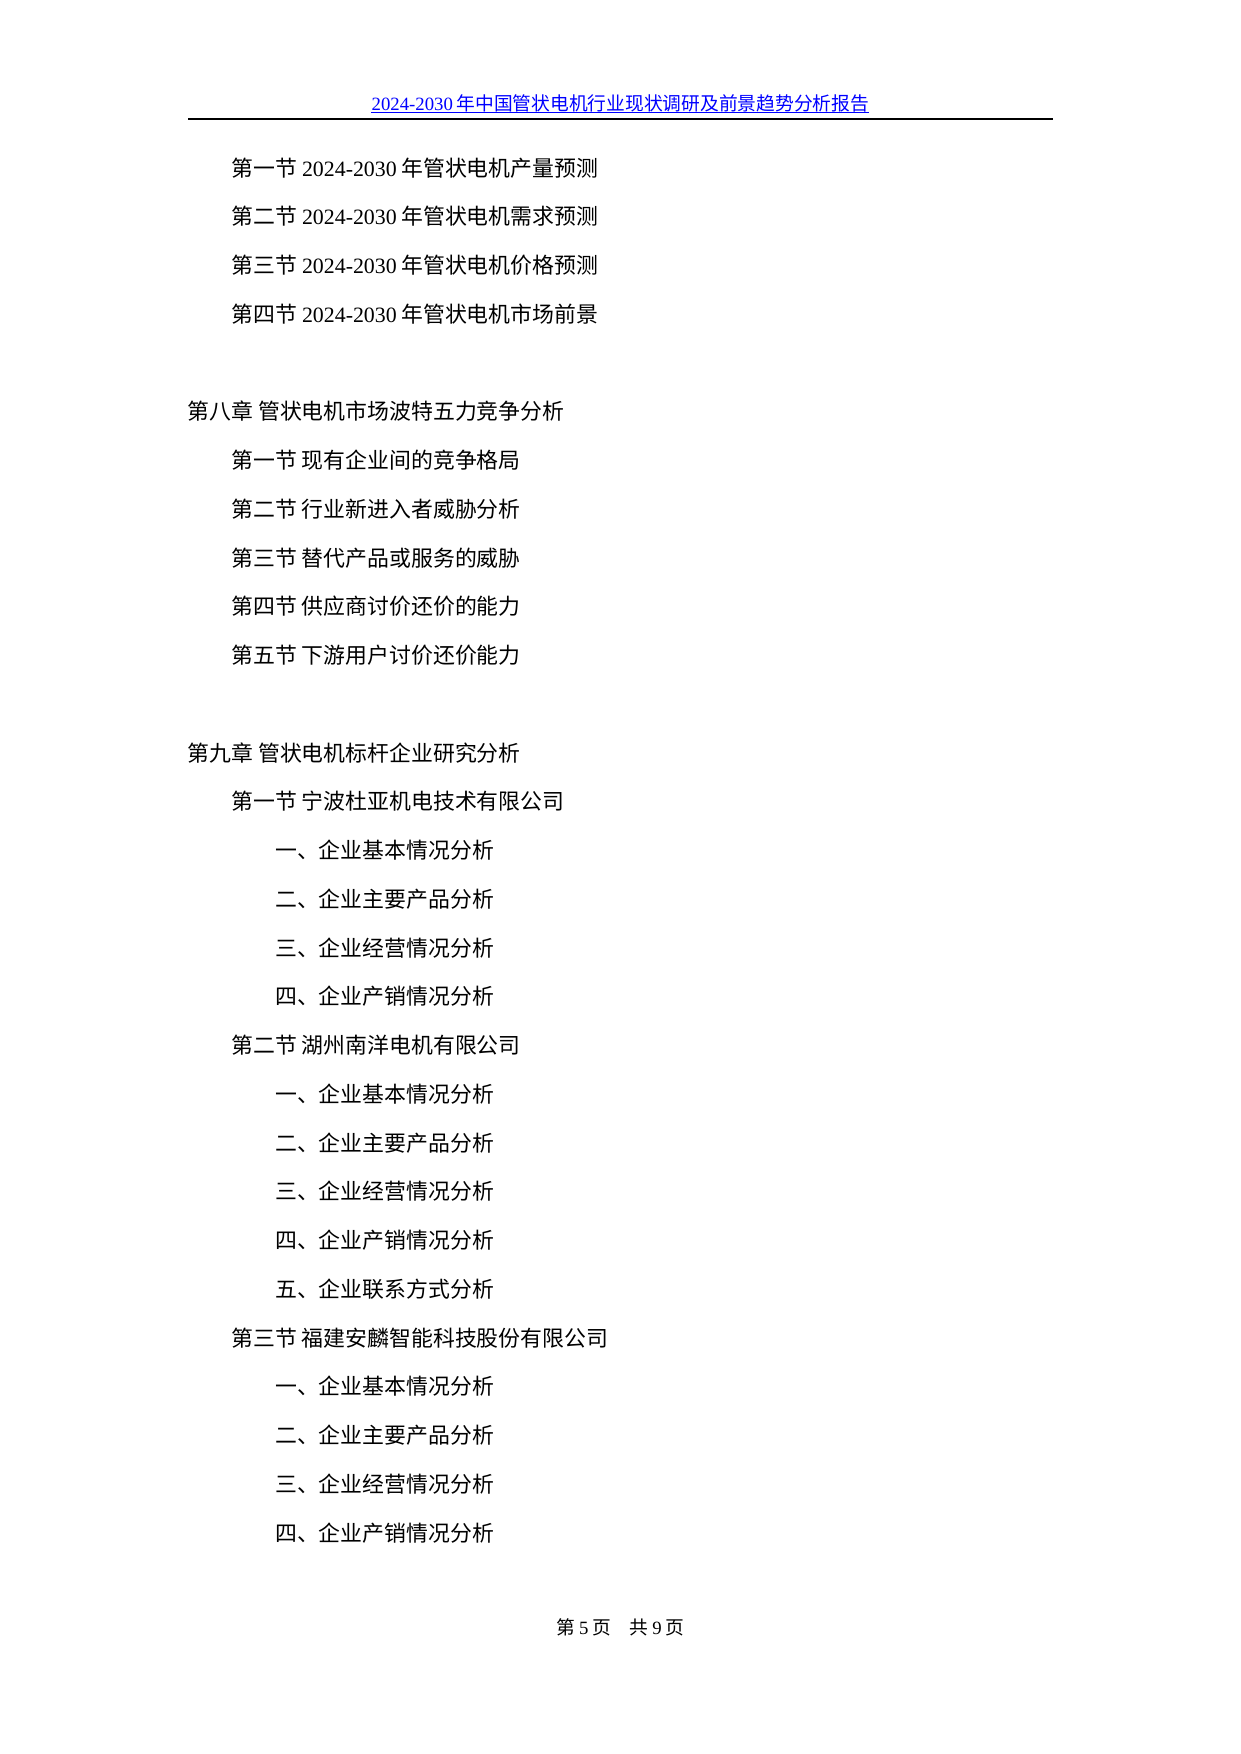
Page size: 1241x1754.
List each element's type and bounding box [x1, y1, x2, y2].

text [187, 150, 1053, 1548]
